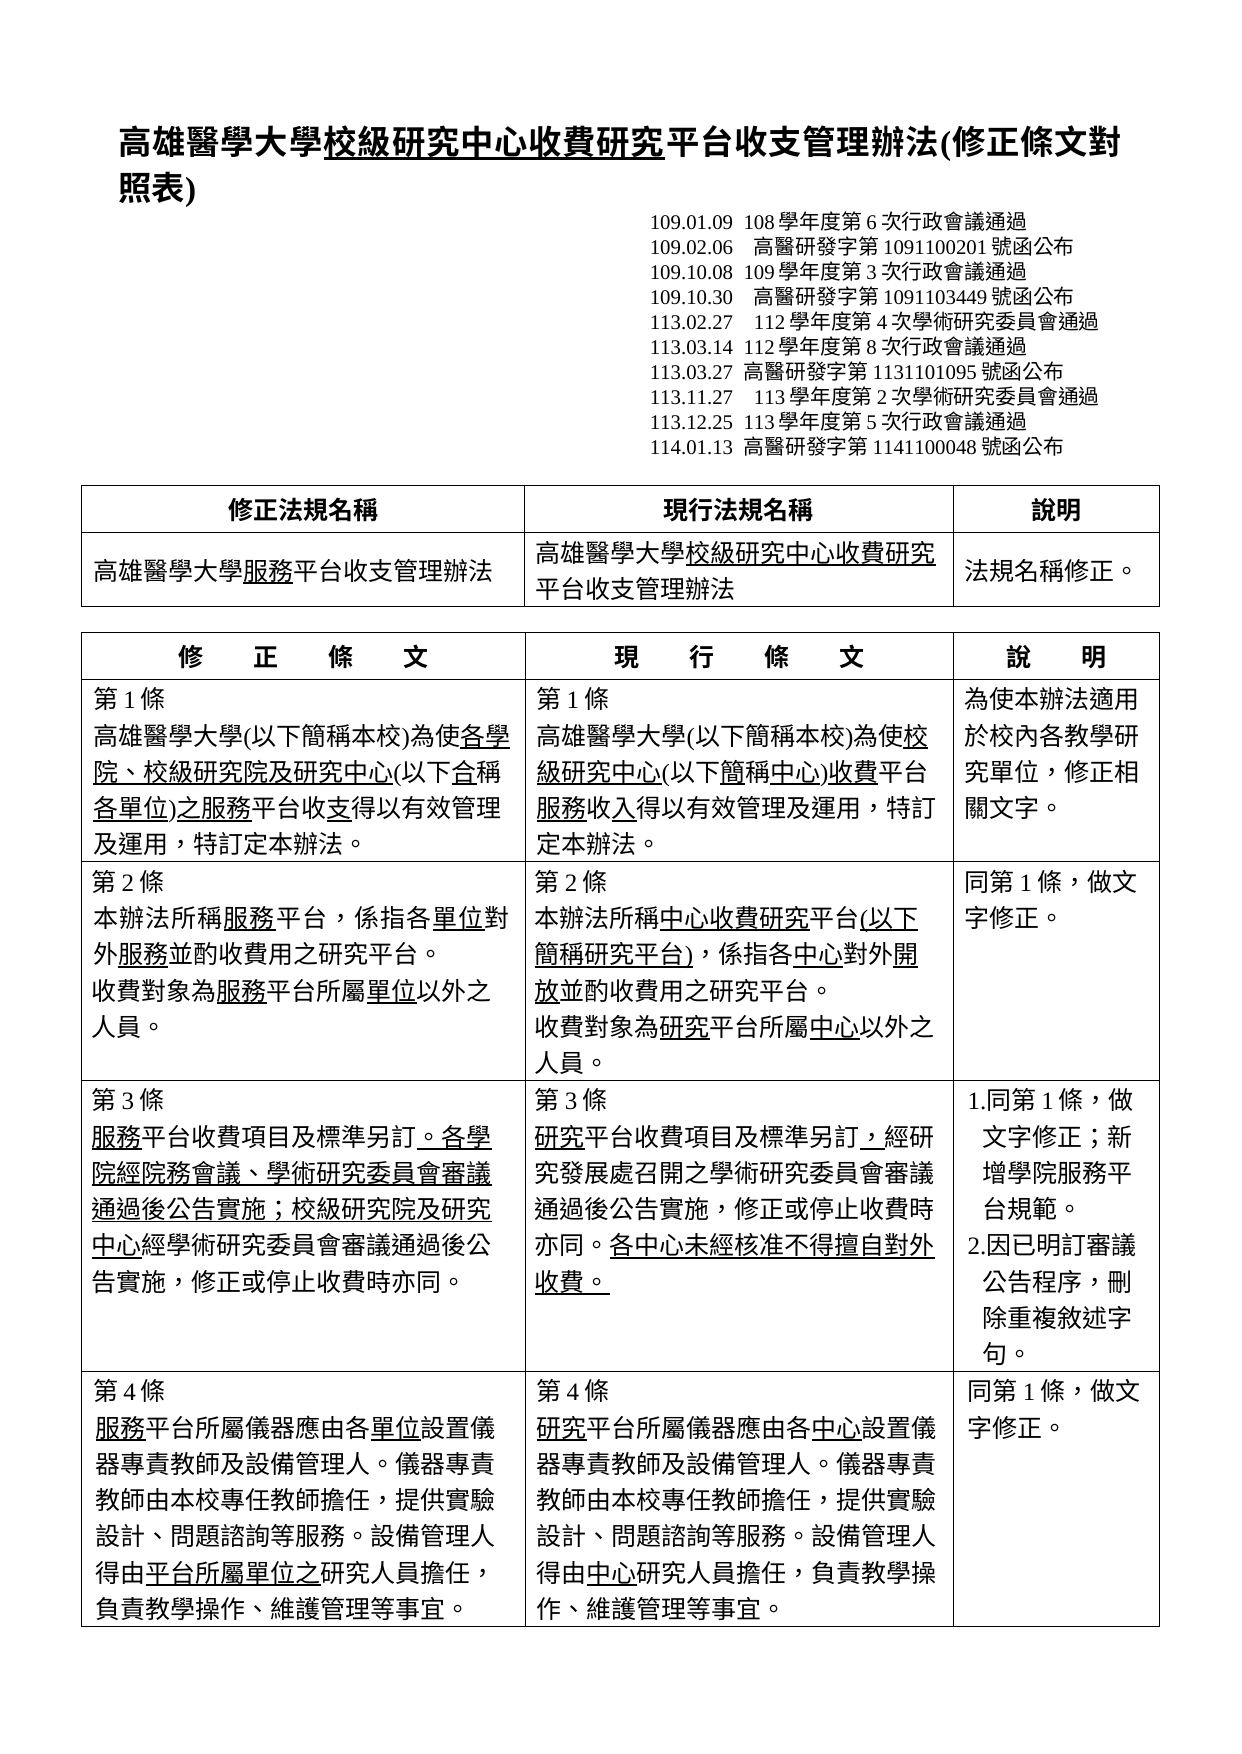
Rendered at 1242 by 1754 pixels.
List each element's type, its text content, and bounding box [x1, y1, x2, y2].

table_cell 高雄醫學大學校級研究中心收費研究平台收支管理辦法 [525, 533, 953, 606]
text 109.02.06 高醫研發字第1091100201號函公布 [649, 235, 1137, 260]
table_cell 第2條 本辦法所稱服務平台，係指各單位對外服務並酌收費用之研究平台。 收費對象為服務平台所屬單位以外之人員。 [82, 862, 525, 1080]
text 109.10.30 高醫研發字第1091103449號函公布 [649, 285, 1137, 310]
table_cell 為使本辦法適用於校內各教學研究單位，修正相關文字。 [954, 680, 1159, 861]
text 109.01.09 108學年度第6次行政會議通過 [649, 210, 1137, 235]
table_header 現行法規名稱 [525, 486, 953, 532]
text 114.01.13 高醫研發字第1141100048號函公布 [649, 435, 1137, 460]
text 113.02.27 112學年度第4次學術研究委員會通過 [649, 310, 1137, 335]
table_cell 高雄醫學大學服務平台收支管理辦法 [82, 533, 524, 606]
table_header 修 正 條 文 [82, 633, 525, 679]
text 113.03.27 高醫研發字第1131101095號函公布 [649, 360, 1137, 385]
text 109.10.08 109學年度第3次行政會議通過 [649, 260, 1137, 285]
table_cell 同第1條，做文字修正。 [954, 862, 1159, 1080]
text 113.03.14 112學年度第8次行政會議通過 [649, 335, 1137, 360]
table_cell 1.同第1條，做文字修正；新增學院服務平台規範。 2.因已明訂審議公告程序，刪除重複敘述字句。 [954, 1081, 1159, 1371]
table_cell 第3條 研究平台收費項目及標準另訂，經研究發展處召開之學術研究委員會審議通過後公告實施，修正或停止收費時亦同。各中心未經核准不得擅自對外收費。 [526, 1081, 953, 1371]
table_header 說 明 [954, 633, 1159, 679]
table_cell 第1條 高雄醫學大學(以下簡稱本校)為使校級研究中心(以下簡稱中心)收費平台服務收入得以有效管理及運用，特訂定本辦法。 [526, 680, 953, 861]
text 113.11.27 113學年度第2次學術研究委員會通過 [649, 385, 1137, 410]
table_cell 第4條 研究平台所屬儀器應由各中心設置儀器專責教師及設備管理人。儀器專責教師由本校專任教師擔任，提供實驗設計、問題諮詢等服務。設備管理人得由中心研究人員擔任，負責教學操作、維護管理等事宜。 [526, 1372, 953, 1626]
text 高雄醫學大學校級研究中心收費研究平台收支管理辦法(修正條文對照表) [118, 118, 1122, 210]
table_header 修正法規名稱 [82, 486, 524, 532]
table_cell 第1條 高雄醫學大學(以下簡稱本校)為使各學院、校級研究院及研究中心(以下合稱各單位)之服務平台收支得以有效管理及運用，特訂定本辦法。 [82, 680, 525, 861]
table_cell 法規名稱修正。 [954, 533, 1159, 606]
table_cell 同第1條，做文字修正。 [954, 1372, 1159, 1626]
table_cell 第3條 服務平台收費項目及標準另訂。各學院經院務會議、學術研究委員會審議通過後公告實施；校級研究院及研究中心經學術研究委員會審議通過後公告實施，修正或停止收費時亦同。 [82, 1081, 525, 1371]
table_cell 第2條 本辦法所稱中心收費研究平台(以下簡稱研究平台)，係指各中心對外開放並酌收費用之研究平台。 收費對象為研究平台所屬中心以外之人員。 [526, 862, 953, 1080]
text 113.12.25 113學年度第5次行政會議通過 [649, 410, 1137, 435]
table_header 現 行 條 文 [526, 633, 953, 679]
table_header 說明 [954, 486, 1159, 532]
table_cell 第4條 服務平台所屬儀器應由各單位設置儀器專責教師及設備管理人。儀器專責教師由本校專任教師擔任，提供實驗設計、問題諮詢等服務。設備管理人得由平台所屬單位之研究人員擔任，負責教學操作、維護管理等事宜。 [82, 1372, 525, 1626]
